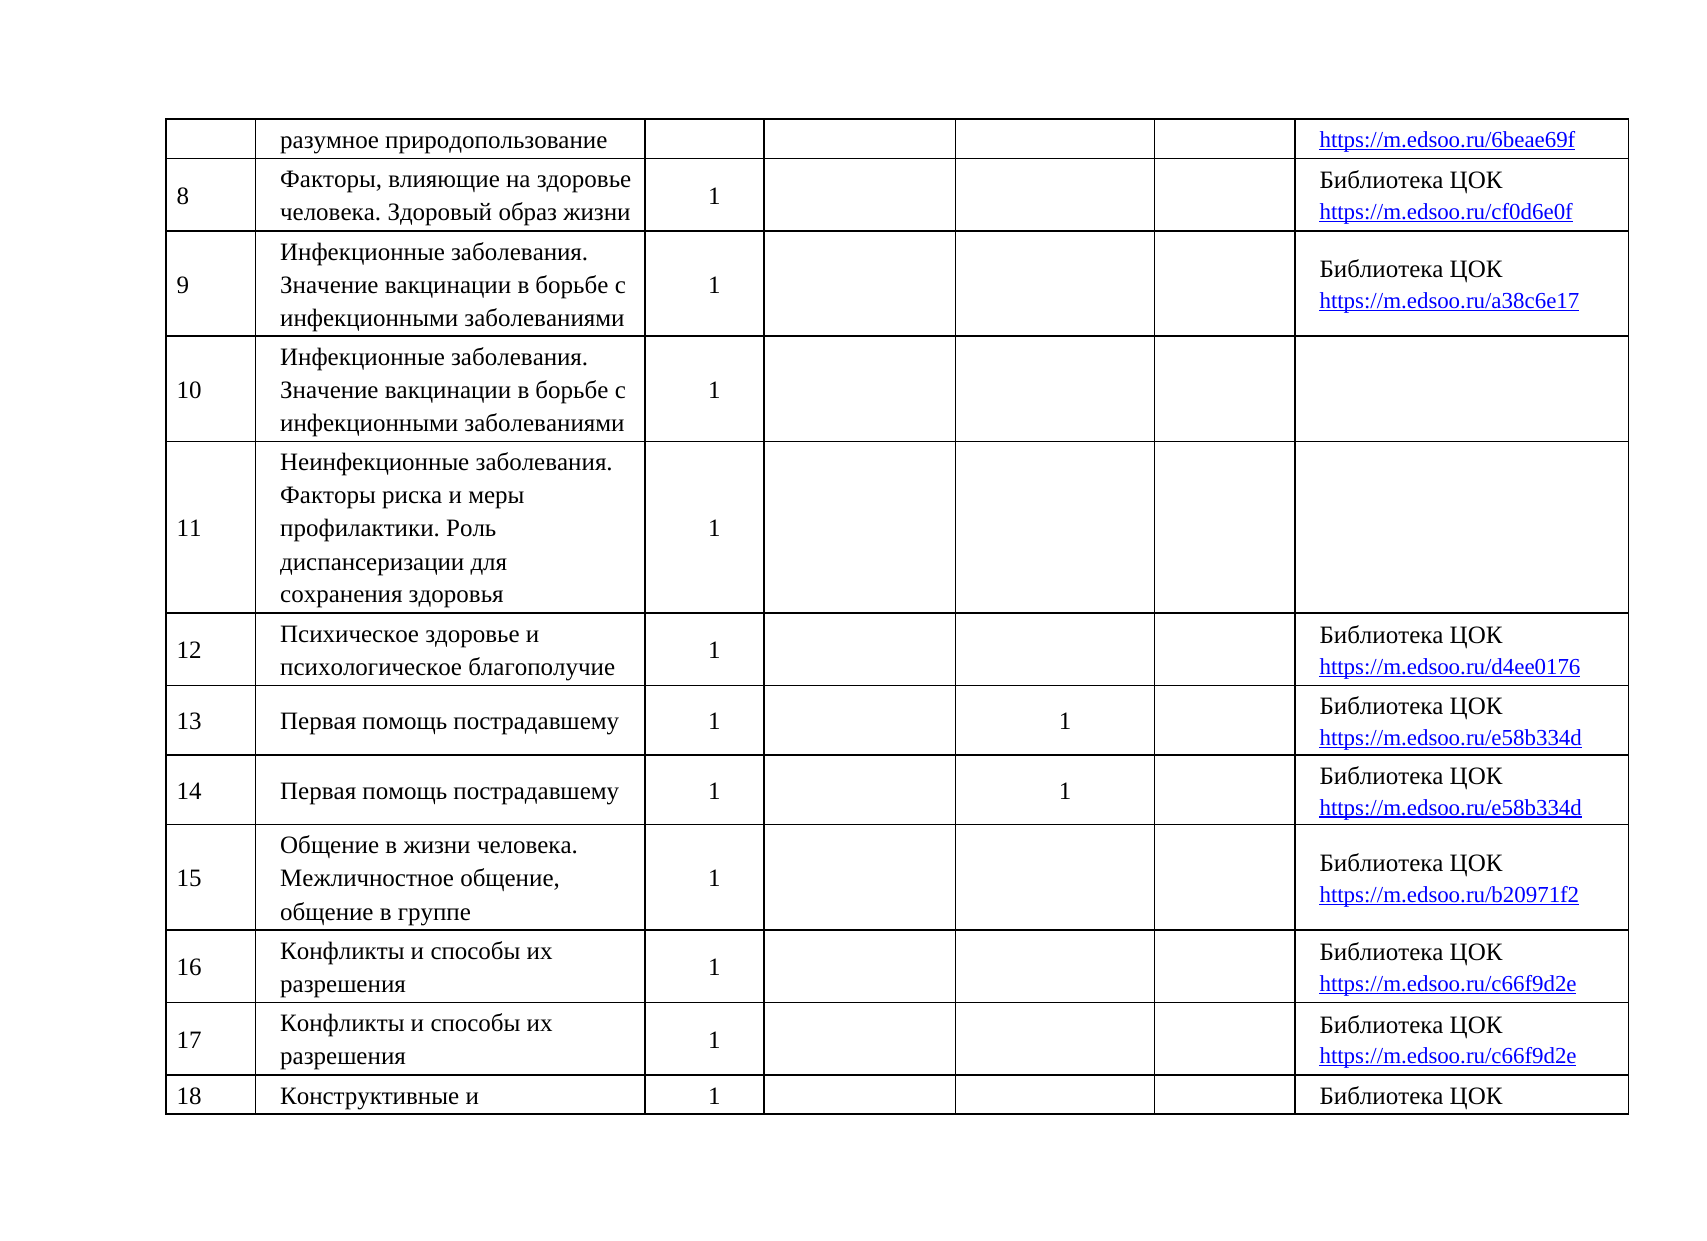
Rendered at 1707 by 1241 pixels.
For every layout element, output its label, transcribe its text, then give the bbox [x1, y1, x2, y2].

table_cell 1 [956, 756, 1154, 824]
table_cell [1155, 686, 1294, 754]
table_cell [1155, 159, 1294, 230]
table_cell [1296, 337, 1628, 441]
table_cell 12 [167, 614, 255, 684]
table_cell Библиотека ЦОК https://m.edsoo.ru/e58b334d [1296, 686, 1628, 754]
table_cell Первая помощь пострадавшему [256, 756, 644, 824]
table_cell 1 [646, 614, 763, 684]
table_cell Библиотека ЦОК https://m.edsoo.ru/c66f9d2e [1296, 1003, 1628, 1074]
table_cell 1 [646, 931, 763, 1002]
table_cell [765, 120, 955, 157]
table_cell [956, 1076, 1154, 1113]
table_cell 1 [646, 232, 763, 335]
table_cell 11 [167, 442, 255, 612]
table_cell [956, 120, 1154, 157]
table_cell 17 [167, 1003, 255, 1074]
table_cell Библиотека ЦОК https://m.edsoo.ru/cf0d6e0f [1296, 159, 1628, 230]
table_cell [765, 1003, 955, 1074]
table_cell Факторы, влияющие на здоровье человека. Здоровый образ жизни [256, 159, 644, 230]
table_cell Психическое здоровье и психологическое благополучие [256, 614, 644, 684]
table_cell [765, 825, 955, 929]
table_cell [1296, 1076, 1628, 1113]
table_cell 1 [956, 686, 1154, 754]
table_cell [1155, 614, 1294, 684]
table_cell 1 [646, 120, 763, 157]
table_cell [765, 756, 955, 824]
table_cell [1155, 337, 1294, 441]
table_cell [765, 931, 955, 1002]
table_cell 1 [646, 159, 763, 230]
table_cell 14 [167, 756, 255, 824]
table_cell [765, 442, 955, 612]
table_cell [256, 120, 644, 157]
table_cell 8 [167, 159, 255, 230]
table_cell [956, 159, 1154, 230]
table_cell Библиотека ЦОК https://m.edsoo.ru/a38c6e17 [1296, 232, 1628, 335]
table_cell [1155, 1076, 1294, 1113]
table_cell [956, 931, 1154, 1002]
table_cell 1 [646, 825, 763, 929]
table_cell [1155, 1003, 1294, 1074]
table_cell [956, 1003, 1154, 1074]
table_cell Библиотека ЦОК https://m.edsoo.ru/b20971f2 [1296, 825, 1628, 929]
table_cell 10 [167, 337, 255, 441]
table_cell Инфекционные заболевания. Значение вакцинации в борьбе с инфекционными заболеваниями [256, 337, 644, 441]
table_cell Общение в жизни человека. Межличностное общение, общение в группе [256, 825, 644, 929]
table_cell [1155, 120, 1294, 157]
table_cell 1 [646, 1076, 763, 1113]
table_cell [1155, 756, 1294, 824]
table_cell 1 [646, 442, 763, 612]
table_cell [1155, 232, 1294, 335]
table_cell [956, 614, 1154, 684]
table_cell Первая помощь пострадавшему [256, 686, 644, 754]
table_cell Инфекционные заболевания. Значение вакцинации в борьбе с инфекционными заболеваниями [256, 232, 644, 335]
table_cell Библиотека ЦОК https://m.edsoo.ru/e58b334d [1296, 756, 1628, 824]
table_cell [1155, 931, 1294, 1002]
table_cell 16 [167, 931, 255, 1002]
table_cell 15 [167, 825, 255, 929]
table_cell [956, 337, 1154, 441]
table_cell Библиотека ЦОК https://m.edsoo.ru/d4ee0176 [1296, 614, 1628, 684]
table_cell [956, 442, 1154, 612]
table_cell Конфликты и способы их разрешения [256, 1003, 644, 1074]
table_cell [765, 614, 955, 684]
table_cell 1 [646, 1003, 763, 1074]
table_cell [956, 825, 1154, 929]
table_cell [765, 232, 955, 335]
table_cell [765, 337, 955, 441]
table_cell [765, 1076, 955, 1113]
table_cell [1155, 442, 1294, 612]
table_cell 7 [167, 120, 255, 157]
table_cell 9 [167, 232, 255, 335]
table_cell [1296, 442, 1628, 612]
table_cell 1 [646, 337, 763, 441]
table_cell [765, 686, 955, 754]
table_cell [1296, 120, 1628, 157]
table_cell Конфликты и способы их разрешения [256, 931, 644, 1002]
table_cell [256, 1076, 644, 1113]
table_cell Библиотека ЦОК https://m.edsoo.ru/c66f9d2e [1296, 931, 1628, 1002]
table_cell 18 [167, 1076, 255, 1113]
table_cell 1 [646, 686, 763, 754]
table_cell 13 [167, 686, 255, 754]
table_cell [765, 159, 955, 230]
table_cell Неинфекционные заболевания. Факторы риска и меры профилактики. Роль диспансеризации для сохранения здоровья [256, 442, 644, 612]
table_cell [956, 232, 1154, 335]
table_cell 1 [646, 756, 763, 824]
table_cell [1155, 825, 1294, 929]
